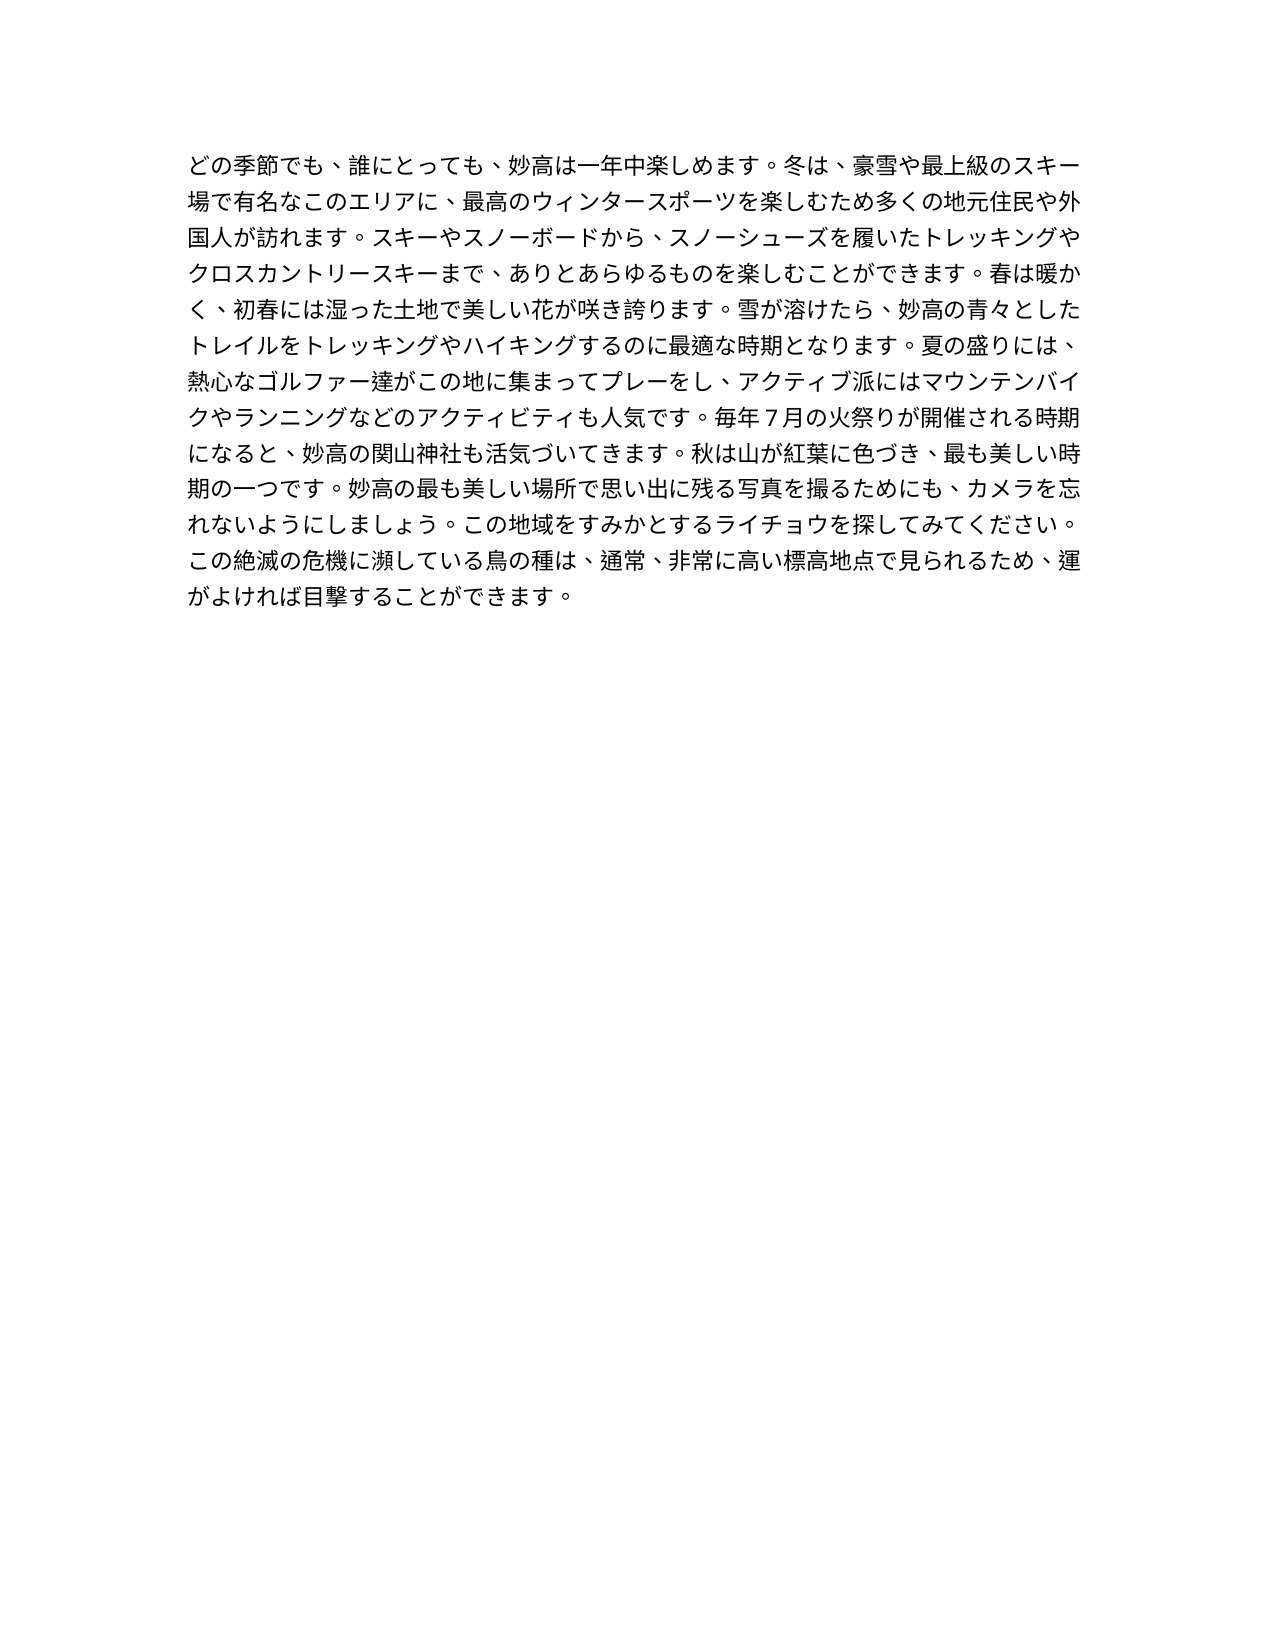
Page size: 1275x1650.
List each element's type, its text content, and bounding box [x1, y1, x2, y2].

text どの季節でも、誰にとっても、妙高は一年中楽しめます。冬は、豪雪や最上級のスキー場で有名なこのエリアに、最高のウィンタースポーツを楽しむため多くの地元住民や外国人が訪れます。スキーやスノーボードから、スノーシューズを履いたトレッキングやクロスカントリースキーまで、ありとあらゆるものを楽しむことができます。春は暖かく、初春には湿った土地で美しい花が咲き誇ります。雪が溶けたら、妙高の青々としたトレイルをトレッキングやハイキングするのに最適な時期となります。夏の盛りには、熱心なゴルファー達がこの地に集まってプレーをし、アクティブ派にはマウンテンバイクやランニングなどのアクティビティも人気です。毎年7月の火祭りが開催される時期になると、妙高の関山神社も活気づいてきます。秋は山が紅葉に色づき、最も美しい時期の一つです。妙高の最も美しい場所で思い出に残る写真を撮るためにも、カメラを忘れないようにしましょう。この地域をすみかとするライチョウを探してみてください。この絶滅の危機に瀕している鳥の種は、通常、非常に高い標高地点で見られるため、運がよければ目撃することができます。 [187, 150, 1087, 612]
